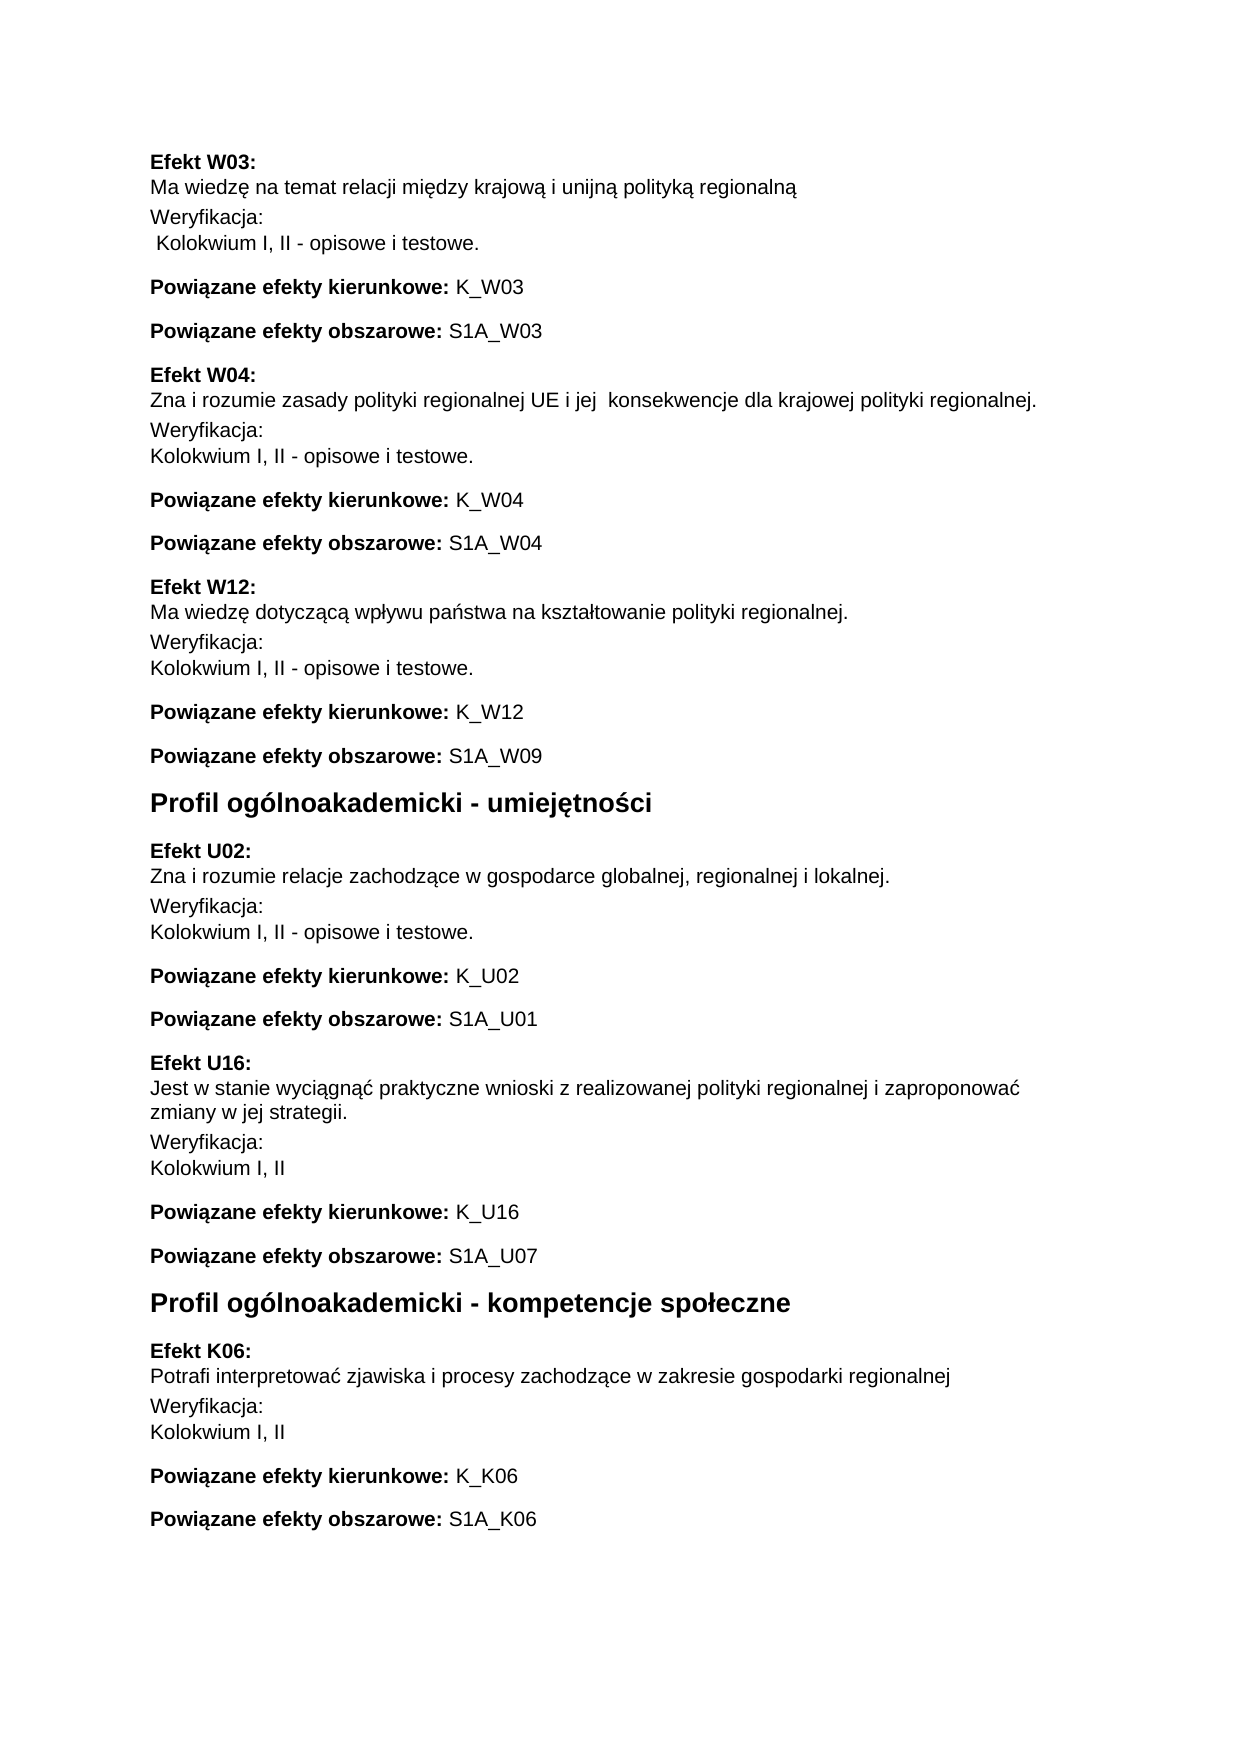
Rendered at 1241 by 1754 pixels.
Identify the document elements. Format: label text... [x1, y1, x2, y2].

text Powiązane efekty kierunkowe: K_W03 [150, 275, 1090, 299]
text Weryfikacja: [150, 1130, 1090, 1154]
text Weryfikacja: [150, 894, 1090, 918]
text Efekt U02: [150, 838, 1090, 862]
text Weryfikacja: [150, 630, 1090, 654]
text Powiązane efekty obszarowe: S1A_U01 [150, 1007, 1090, 1031]
text Efekt U16: [150, 1051, 1090, 1075]
text Kolokwium I, II - opisowe i testowe. [150, 231, 1090, 255]
text Efekt W04: [150, 362, 1090, 386]
text Powiązane efekty obszarowe: S1A_W04 [150, 531, 1090, 555]
text Weryfikacja: [150, 205, 1090, 229]
text Powiązane efekty kierunkowe: K_U16 [150, 1200, 1090, 1224]
text Kolokwium I, II [150, 1420, 1090, 1444]
text Efekt W12: [150, 575, 1090, 599]
text Weryfikacja: [150, 418, 1090, 442]
text Efekt K06: [150, 1338, 1090, 1362]
subtitle Profil ogólnoakademicki - kompetencje społeczne [150, 1287, 1090, 1319]
text Powiązane efekty kierunkowe: K_W12 [150, 700, 1090, 724]
text Powiązane efekty obszarowe: S1A_W03 [150, 319, 1090, 343]
text Powiązane efekty obszarowe: S1A_W09 [150, 744, 1090, 768]
text Powiązane efekty obszarowe: S1A_U07 [150, 1244, 1090, 1268]
text Zna i rozumie relacje zachodzące w gospodarce globalnej, regionalnej i lokalnej. [150, 863, 1090, 887]
text Powiązane efekty kierunkowe: K_W04 [150, 487, 1090, 511]
text Kolokwium I, II - opisowe i testowe. [150, 444, 1090, 468]
text Efekt W03: [150, 150, 1090, 174]
text Powiązane efekty obszarowe: S1A_K06 [150, 1507, 1090, 1531]
subtitle Profil ogólnoakademicki - umiejętności [150, 787, 1090, 819]
text Kolokwium I, II [150, 1156, 1090, 1180]
text Potrafi interpretować zjawiska i procesy zachodzące w zakresie gospodarki regionalnej [150, 1363, 1090, 1387]
text Kolokwium I, II - opisowe i testowe. [150, 920, 1090, 944]
text Powiązane efekty kierunkowe: K_K06 [150, 1463, 1090, 1487]
text Ma wiedzę na temat relacji między krajową i unijną polityką regionalną [150, 175, 1090, 199]
text Ma wiedzę dotyczącą wpływu państwa na kształtowanie polityki regionalnej. [150, 600, 1090, 624]
text Zna i rozumie zasady polityki regionalnej UE i jej konsekwencje dla krajowej polityki regionalnej. [150, 387, 1090, 411]
text Weryfikacja: [150, 1394, 1090, 1418]
text Kolokwium I, II - opisowe i testowe. [150, 656, 1090, 680]
text Powiązane efekty kierunkowe: K_U02 [150, 963, 1090, 987]
text Jest w stanie wyciągnąć praktyczne wnioski z realizowanej polityki regionalnej i zaproponować zmiany w jej strategii. [150, 1076, 1090, 1124]
